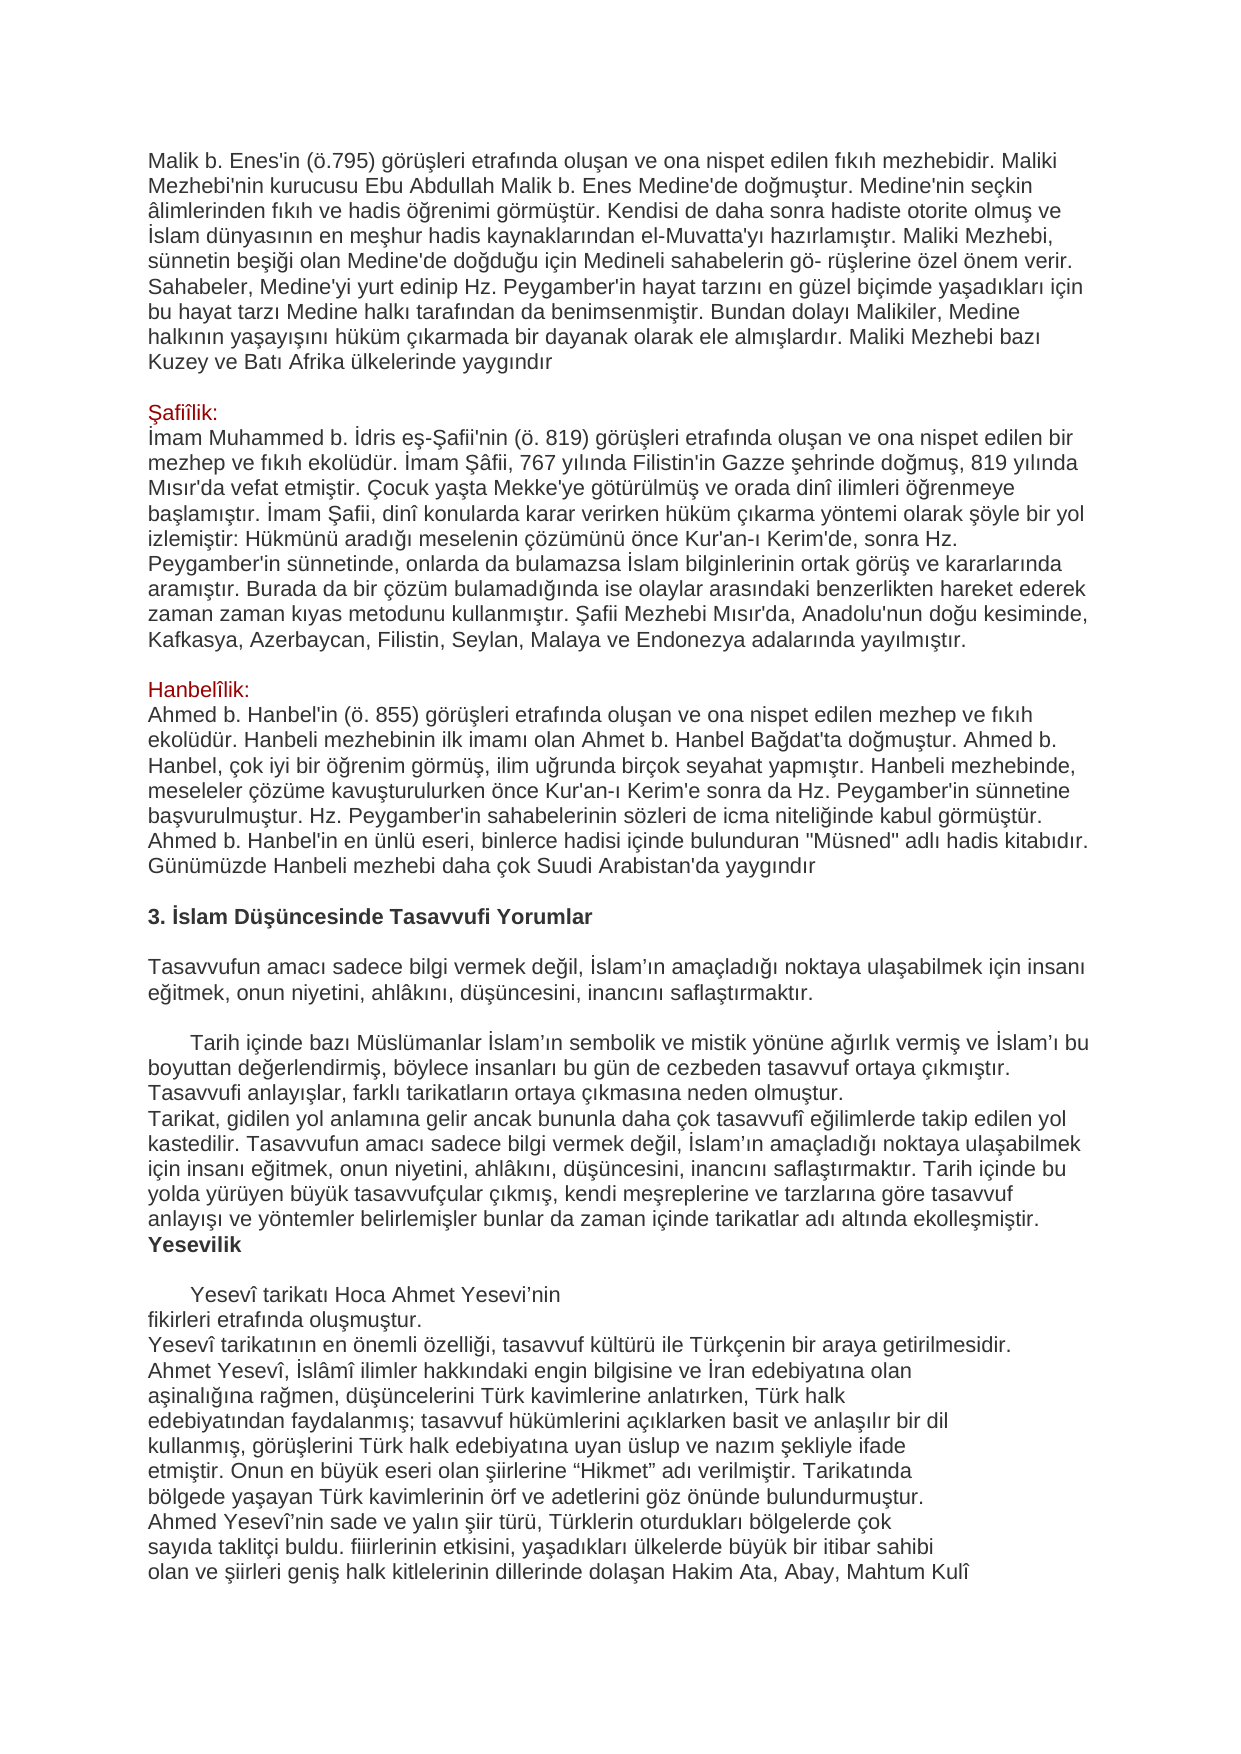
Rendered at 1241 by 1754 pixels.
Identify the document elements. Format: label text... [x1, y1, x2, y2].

text fikirleri etrafında oluşmuştur. [148, 1307, 1093, 1332]
text Ahmet Yesevî, İslâmî ilimler hakkındaki engin bilgisine ve İran edebiyatına olan [148, 1358, 1093, 1383]
text aşinalığına rağmen, düşüncelerini Türk kavimlerine anlatırken, Türk halk [148, 1383, 1093, 1408]
text Şafiîlik: [148, 400, 1093, 425]
text Hanbelîlik: [148, 677, 1093, 702]
text Tasavvufun amacı sadece bilgi vermek değil, İslam’ın amaçladığı noktaya ulaşabilmek için insanı eğitmek, onun niyetini, ahlâkını, düşüncesini, inancını saflaştırmaktır. [148, 954, 1093, 1005]
text Ahmed Yesevî’nin sade ve yalın şiir türü, Türklerin oturdukları bölgelerde çok [148, 1509, 1093, 1534]
text Malik b. Enes'in (ö.795) görüşleri etrafında oluşan ve ona nispet edilen fıkıh mezhebidir. Maliki Mezhebi'nin kurucusu Ebu Abdullah Malik b. Enes Medine'de doğmuştur. Medine'nin seçkin âlimlerinden fıkıh ve hadis öğrenimi görmüştür. Kendisi de daha sonra hadiste otorite olmuş ve İslam dünyasının en meşhur hadis kaynaklarından el-Muvatta'yı hazırlamıştır. Maliki Mezhebi, sünnetin beşiği olan Medine'de doğduğu için Medineli sahabelerin gö- rüşlerine özel önem verir. Sahabeler, Medine'yi yurt edinip Hz. Peygamber'in hayat tarzını en güzel biçimde yaşadıkları için bu hayat tarzı Medine halkı tarafından da benimsenmiştir. Bundan dolayı Malikiler, Medine halkının yaşayışını hüküm çıkarmada bir dayanak olarak ele almışlardır. Maliki Mezhebi bazı Kuzey ve Batı Afrika ülkelerinde yaygındır [148, 148, 1093, 374]
text Yesevilik [148, 1232, 1093, 1257]
text kullanmış, görüşlerini Türk halk edebiyatına uyan üslup ve nazım şekliyle ifade [148, 1433, 1093, 1458]
text olan ve şiirleri geniş halk kitlelerinin dillerinde dolaşan Hakim Ata, Abay, Mahtum Kulî [148, 1559, 1093, 1584]
text bölgede yaşayan Türk kavimlerinin örf ve adetlerini göz önünde bulundurmuştur. [148, 1484, 1093, 1509]
text Tarikat, gidilen yol anlamına gelir ancak bununla daha çok tasavvufî eğilimlerde takip edilen yol kastedilir. Tasavvufun amacı sadece bilgi vermek değil, İslam’ın amaçladığı noktaya ulaşabilmek için insanı eğitmek, onun niyetini, ahlâkını, düşüncesini, inancını saflaştırmaktır. Tarih içinde bu yolda yürüyen büyük tasavvufçular çıkmış, kendi meşreplerine ve tarzlarına göre tasavvuf anlayışı ve yöntemler belirlemişler bunlar da zaman içinde tarikatlar adı altında ekolleşmiştir. [148, 1106, 1093, 1232]
text sayıda taklitçi buldu. fiiirlerinin etkisini, yaşadıkları ülkelerde büyük bir itibar sahibi [148, 1534, 1093, 1559]
text 3. İslam Düşüncesinde Tasavvufi Yorumlar [148, 904, 1093, 929]
text İmam Muhammed b. İdris eş-Şafii'nin (ö. 819) görüşleri etrafında oluşan ve ona nispet edilen bir mezhep ve fıkıh ekolüdür. İmam Şâfii, 767 yılında Filistin'in Gazze şehrinde doğmuş, 819 yılında Mısır'da vefat etmiştir. Çocuk yaşta Mekke'ye götürülmüş ve orada dinî ilimleri öğrenmeye başlamıştır. İmam Şafii, dinî konularda karar verirken hüküm çıkarma yöntemi olarak şöyle bir yol izlemiştir: Hükmünü aradığı meselenin çözümünü önce Kur'an-ı Kerim'de, sonra Hz. Peygamber'in sünnetinde, onlarda da bulamazsa İslam bilginlerinin ortak görüş ve kararlarında aramıştır. Burada da bir çözüm bulamadığında ise olaylar arasındaki benzerlikten hareket ederek zaman zaman kıyas metodunu kullanmıştır. Şafii Mezhebi Mısır'da, Anadolu'nun doğu kesiminde, Kafkasya, Azerbaycan, Filistin, Seylan, Malaya ve Endonezya adalarında yayılmıştır. [148, 425, 1093, 652]
text edebiyatından faydalanmış; tasavvuf hükümlerini açıklarken basit ve anlaşılır bir dil [148, 1408, 1093, 1433]
text etmiştir. Onun en büyük eseri olan şiirlerine “Hikmet” adı verilmiştir. Tarikatında [148, 1458, 1093, 1484]
text Tarih içinde bazı Müslümanlar İslam’ın sembolik ve mistik yönüne ağırlık vermiş ve İslam’ı bu boyuttan değerlendirmiş, böylece insanları bu gün de cezbeden tasavvuf ortaya çıkmıştır. Tasavvufi anlayışlar, farklı tarikatların ortaya çıkmasına neden olmuştur. [148, 1030, 1093, 1106]
text Ahmed b. Hanbel'in (ö. 855) görüşleri etrafında oluşan ve ona nispet edilen mezhep ve fıkıh ekolüdür. Hanbeli mezhebinin ilk imamı olan Ahmet b. Hanbel Bağdat'ta doğmuştur. Ahmed b. Hanbel, çok iyi bir öğrenim görmüş, ilim uğrunda birçok seyahat yapmıştır. Hanbeli mezhebinde, meseleler çözüme kavuşturulurken önce Kur'an-ı Kerim'e sonra da Hz. Peygamber'in sünnetine başvurulmuştur. Hz. Peygamber'in sahabelerinin sözleri de icma niteliğinde kabul görmüştür. Ahmed b. Hanbel'in en ünlü eseri, binlerce hadisi içinde bulunduran "Müsned" adlı hadis kitabıdır. Günümüzde Hanbeli mezhebi daha çok Suudi Arabistan'da yaygındır [148, 702, 1093, 879]
text Yesevî tarikatı Hoca Ahmet Yesevi’nin [148, 1282, 1093, 1307]
text Yesevî tarikatının en önemli özelliği, tasavvuf kültürü ile Türkçenin bir araya getirilmesidir. [148, 1332, 1093, 1358]
